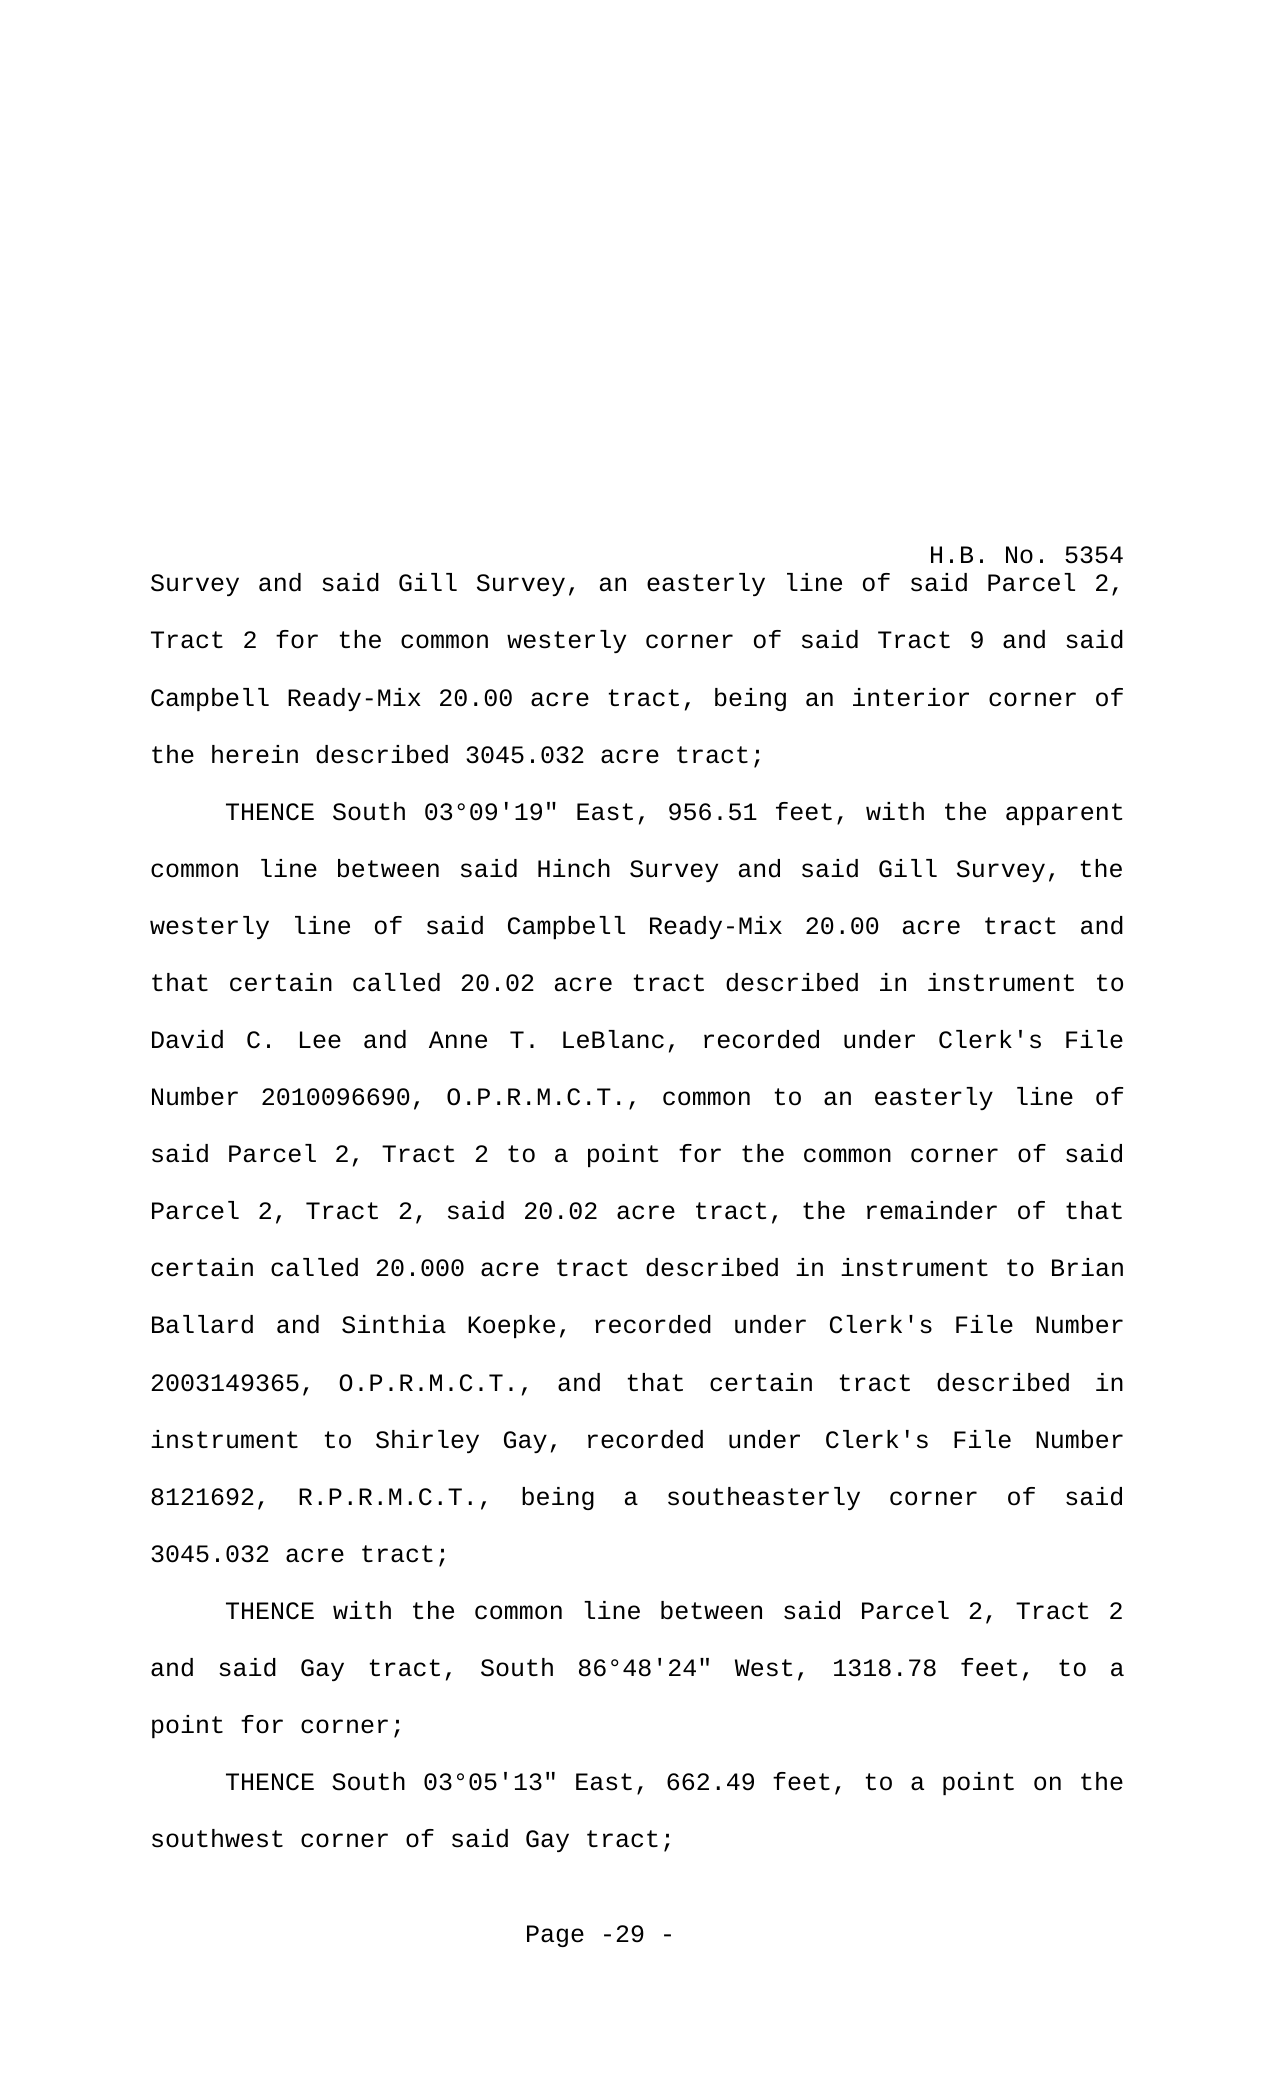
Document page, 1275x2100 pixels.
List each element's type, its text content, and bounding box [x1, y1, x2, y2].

text THENCE with the common line between said Parcel 2, Tract 2 and said Gay tract, South 86°48'24" West, 1318.78 feet, to a point for corner; [150, 1598, 1125, 1741]
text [150, 571, 1125, 771]
text THENCE South 03°05'13" East, 662.49 feet, to a point on the southwest corner of said Gay tract; [150, 1769, 1125, 1855]
text THENCE South 03°09'19" East, 956.51 feet, with the apparent common line between said Hinch Survey and said Gill Survey, the westerly line of said Campbell Ready-Mix 20.00 acre tract and that certain called 20.02 acre tract described in instrument to David C. Lee and Anne T. LeBlanc, recorded under Clerk's File Number 2010096690, O.P.R.M.C.T., common to an easterly line of said Parcel 2, Tract 2 to a point for the common corner of said Parcel 2, Tract 2, said 20.02 acre tract, the remainder of that certain called 20.000 acre tract described in instrument to Brian Ballard and Sinthia Koepke, recorded under Clerk's File Number 2003149365, O.P.R.M.C.T., and that certain tract described in instrument to Shirley Gay, recorded under Clerk's File Number 8121692, R.P.R.M.C.T., being a southeasterly corner of said 3045.032 acre tract; [150, 799, 1125, 1570]
